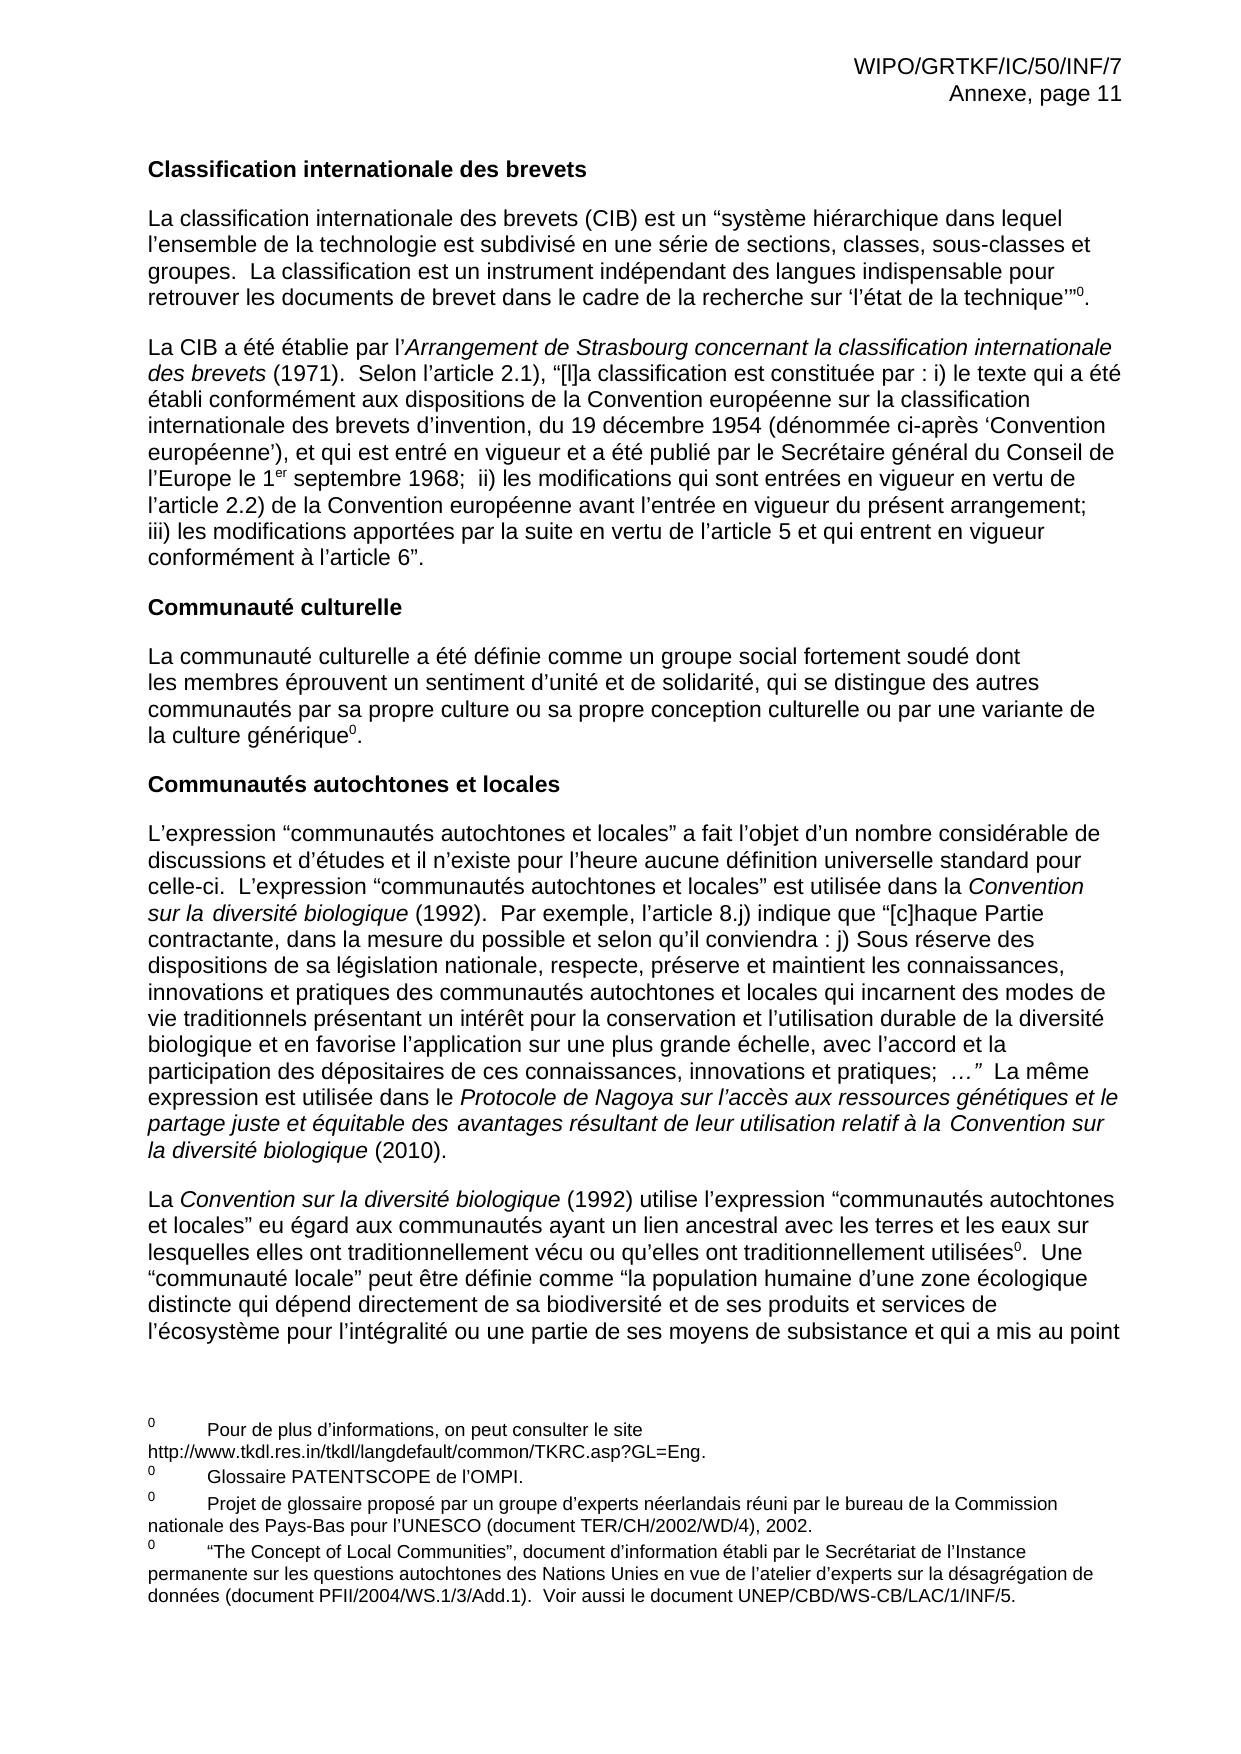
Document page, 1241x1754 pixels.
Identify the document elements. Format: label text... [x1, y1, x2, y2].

text La CIB a été établie par l’Arrangement de Strasbourg concernant la classification internationale des brevets (1971). Selon l’article 2.1), “[l]a classification est constituée par : i) le texte qui a été établi conformément aux dispositions de la Convention européenne sur la classification internationale des brevets d’invention, du 19 décembre 1954 (dénommée ci-après ‘Convention européenne’), et qui est entré en vigueur et a été publié par le Secrétaire général du Conseil de l’Europe le 1er septembre 1968; ii) les modifications qui sont entrées en vigueur en vertu de l’article 2.2) de la Convention européenne avant l’entrée en vigueur du présent arrangement; iii) les modifications apportées par la suite en vertu de l’article 5 et qui entrent en vigueur conformément à l’article 6”. [148, 333, 1122, 571]
subtitle Classification internationale des brevets [148, 156, 1122, 182]
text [148, 1186, 1122, 1344]
text La communauté culturelle a été définie comme un groupe social fortement soudé dont les membres éprouvent un sentiment d’unité et de solidarité, qui se distingue des autres communautés par sa propre culture ou sa propre conception culturelle ou par une variante de la culture générique. [148, 643, 1122, 748]
subtitle Communautés autochtones et locales [148, 771, 1122, 797]
text La classification internationale des brevets (CIB) est un “système hiérarchique dans lequel l’ensemble de la technologie est subdivisé en une série de sections, classes, sous-classes et groupes. La classification est un instrument indépendant des langues indispensable pour retrouver les documents de brevet dans le cadre de la recherche sur ‘l’état de la technique’”. [148, 205, 1122, 311]
text L’expression “communautés autochtones et locales” a fait l’objet d’un nombre considérable de discussions et d’études et il n’existe pour l’heure aucune définition universelle standard pour celle-ci. L’expression “communautés autochtones et locales” est utilisée dans la Convention sur la diversité biologique (1992). Par exemple, l’article 8.j) indique que “[c]haque Partie contractante, dans la mesure du possible et selon qu’il conviendra : j) Sous réserve des dispositions de sa législation nationale, respecte, préserve et maintient les connaissances, innovations et pratiques des communautés autochtones et locales qui incarnent des modes de vie traditionnels présentant un intérêt pour la conservation et l’utilisation durable de la diversité biologique et en favorise l’application sur une plus grande échelle, avec l’accord et la participation des dépositaires de ces connaissances, innovations et pratiques; …” La même expression est utilisée dans le Protocole de Nagoya sur l’accès aux ressources génétiques et le partage juste et équitable des avantages résultant de leur utilisation relatif à la Convention sur la diversité biologique (2010). [148, 820, 1122, 1163]
subtitle Communauté culturelle [148, 593, 1122, 620]
